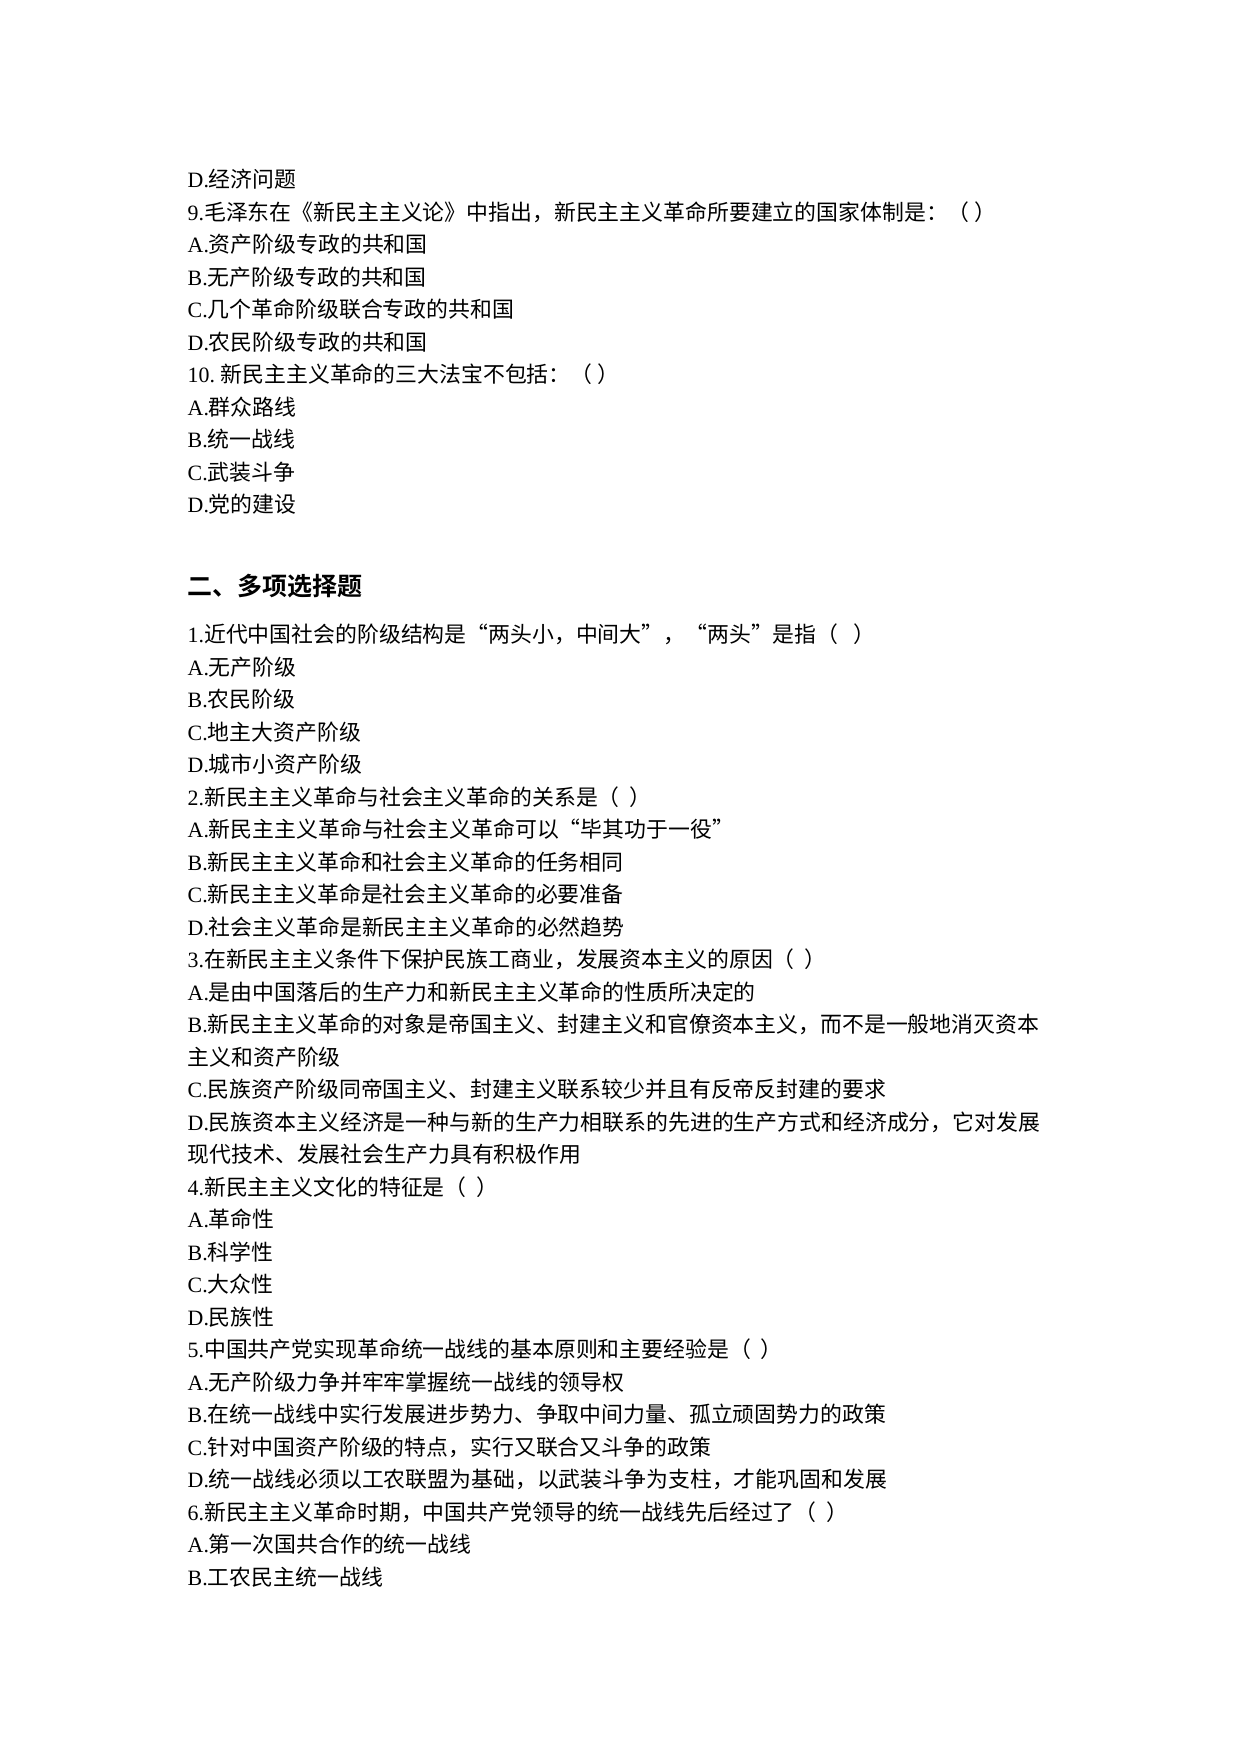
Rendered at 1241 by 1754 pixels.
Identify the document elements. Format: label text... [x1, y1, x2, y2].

list B.新民主主义革命和社会主义革命的任务相同 [187, 844, 1053, 877]
list A.无产阶级 [187, 649, 1053, 682]
list D.社会主义革命是新民主主义革命的必然趋势 [187, 909, 1053, 942]
text 9.毛泽东在《新民主主义论》中指出，新民主主义革命所要建立的国家体制是：（ ） [187, 194, 1053, 227]
list 新民主主义文化的特征是（ ） [187, 1169, 1053, 1202]
list D.城市小资产阶级 [187, 747, 1053, 779]
list 新民主主义革命时期，中国共产党领导的统一战线先后经过了（ ） [187, 1494, 1053, 1527]
list 中国共产党实现革命统一战线的基本原则和主要经验是（ ） [187, 1332, 1053, 1364]
text D.农民阶级专政的共和国 [187, 324, 1053, 357]
list 新民主主义革命的对象是帝国主义、封建主义和官僚资本主义，而不是一般地消灭资本主义和资产阶级 [187, 1007, 1053, 1072]
list B.科学性 [187, 1234, 1053, 1267]
list B.工农民主统一战线 [187, 1559, 1053, 1592]
list D.统一战线必须以工农联盟为基础，以武装斗争为支柱，才能巩固和发展 [187, 1462, 1053, 1494]
text 10. 新民主主义革命的三大法宝不包括：（ ） [187, 357, 1053, 389]
text C.几个革命阶级联合专政的共和国 [187, 292, 1053, 324]
text B.统一战线 [187, 422, 1053, 454]
list 在新民主主义条件下保护民族工商业，发展资本主义的原因（ ） [187, 942, 1053, 974]
list A.第一次国共合作的统一战线 [187, 1527, 1053, 1559]
list 民族资产阶级同帝国主义、封建主义联系较少并且有反帝反封建的要求 [187, 1072, 1053, 1104]
list C.大众性 [187, 1267, 1053, 1299]
list 二、多项选择题 [187, 552, 1053, 617]
list 是由中国落后的生产力和新民主主义革命的性质所决定的 [187, 974, 1053, 1007]
list B.农民阶级 [187, 682, 1053, 714]
list D.民族资本主义经济是一种与新的生产力相联系的先进的生产方式和经济成分，它对发展现代技术、发展社会生产力具有积极作用 [187, 1104, 1053, 1169]
list B.在统一战线中实行发展进步势力、争取中间力量、孤立顽固势力的政策 [187, 1397, 1053, 1429]
list C.地主大资产阶级 [187, 714, 1053, 747]
text A.资产阶级专政的共和国 [187, 227, 1053, 259]
text C.武装斗争 [187, 454, 1053, 487]
text A.群众路线 [187, 389, 1053, 422]
text D.党的建设 [187, 487, 1053, 519]
text D.经济问题 [187, 162, 1053, 194]
list 1.近代中国社会的阶级结构是“两头小，中间大”，“两头”是指（ ） [187, 617, 1053, 649]
list A.革命性 [187, 1202, 1053, 1234]
list C.新民主主义革命是社会主义革命的必要准备 [187, 877, 1053, 909]
list A.无产阶级力争并牢牢掌握统一战线的领导权 [187, 1364, 1053, 1397]
text B.无产阶级专政的共和国 [187, 259, 1053, 292]
list C.针对中国资产阶级的特点，实行又联合又斗争的政策 [187, 1429, 1053, 1462]
list 2.新民主主义革命与社会主义革命的关系是（ ） [187, 779, 1053, 812]
list D.民族性 [187, 1299, 1053, 1332]
list A.新民主主义革命与社会主义革命可以“毕其功于一役” [187, 812, 1053, 844]
